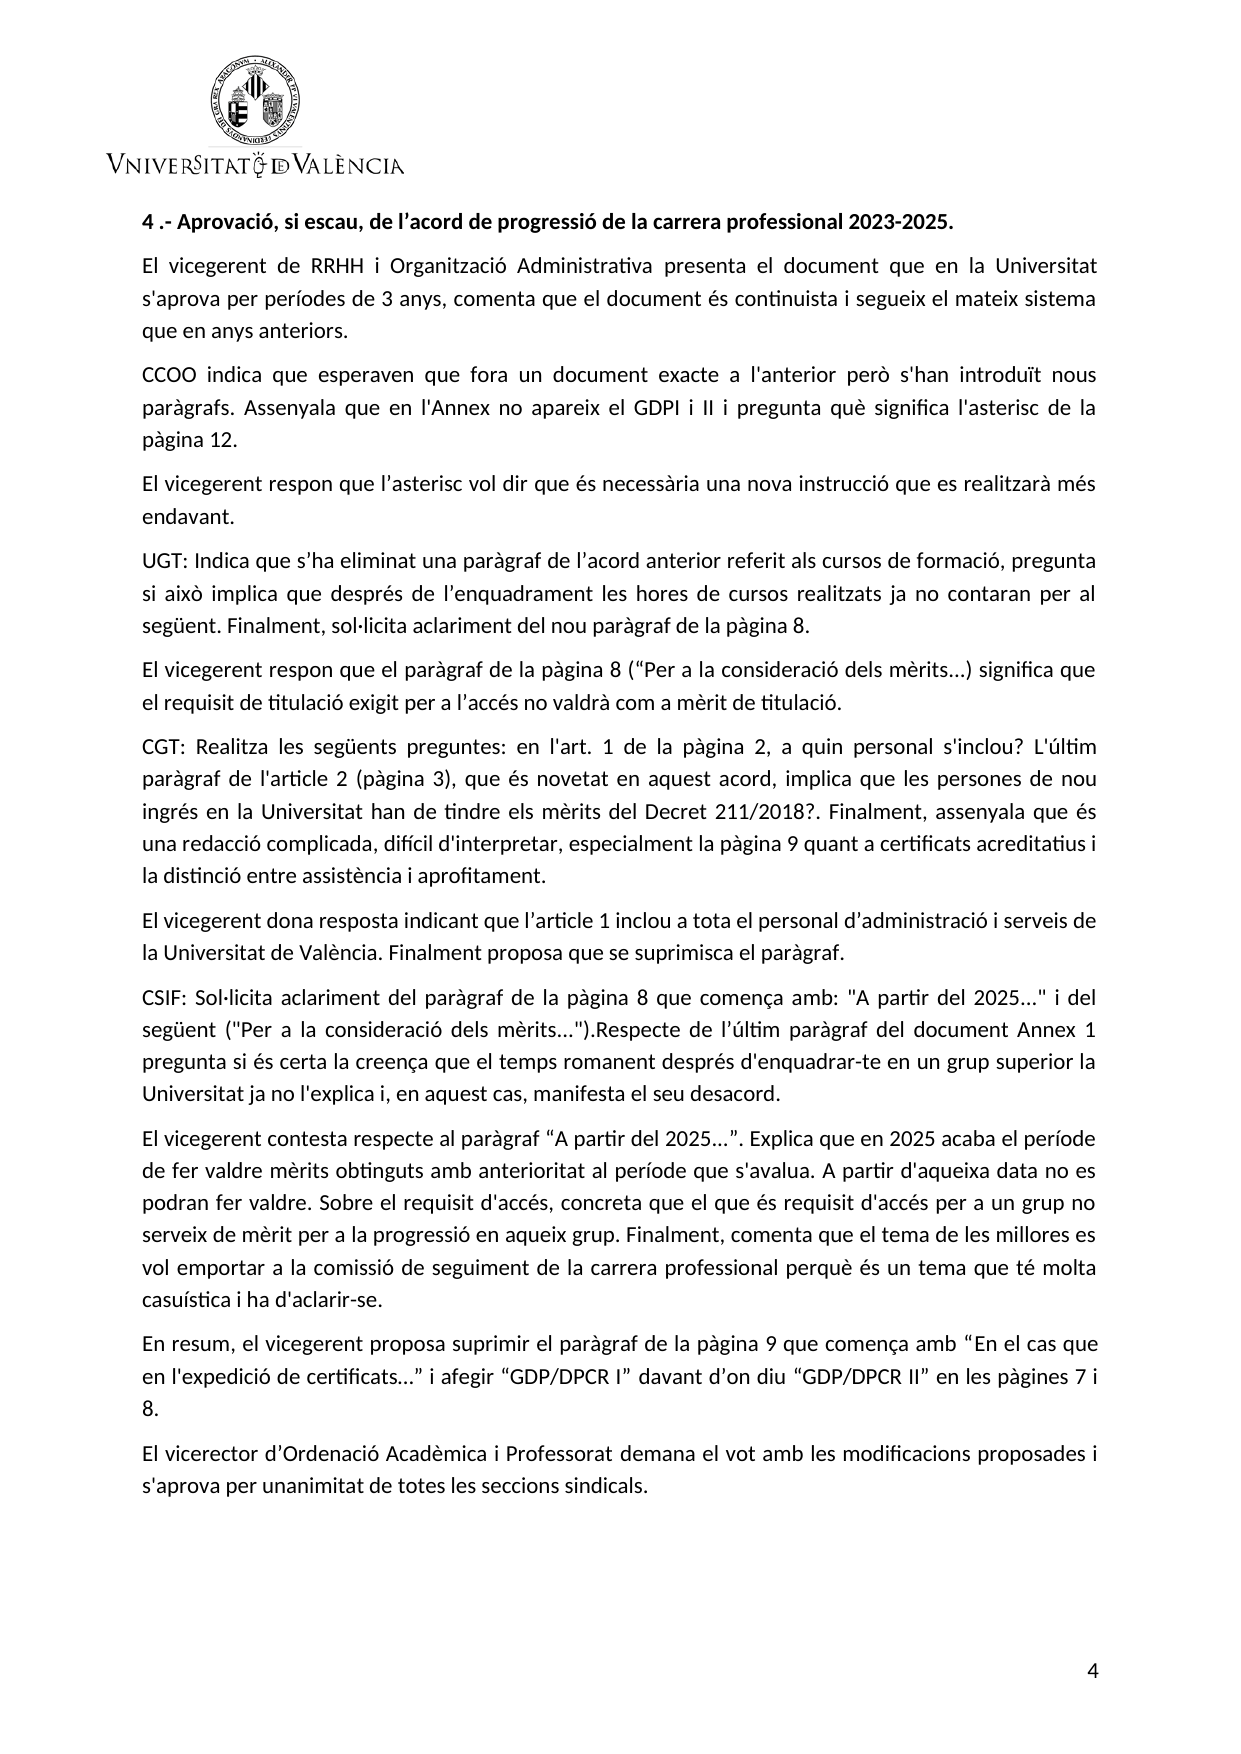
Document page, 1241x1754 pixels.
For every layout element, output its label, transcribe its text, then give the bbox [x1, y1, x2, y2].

text 4 .- Aprovació, si escau, de l’acord de progressió de la carrera professional 2023-2025. [142, 207, 1098, 235]
text El vicegerent contesta respecte al paràgraf “A partir del 2025...”. Explica que en 2025 acaba el període de fer valdre mèrits obtinguts amb anterioritat al període que s'avalua. A partir d'aqueixa data no es podran fer valdre. Sobre el requisit d'accés, concreta que el que és requisit d'accés per a un grup no serveix de mèrit per a la progressió en aqueix grup. Finalment, comenta que el tema de les millores es vol emportar a la comissió de seguiment de la carrera professional perquè és un tema que té molta casuística i ha d'aclarir-se. [142, 1124, 1098, 1313]
picture [105, 53, 404, 178]
text El vicegerent dona resposta indicant que l’article 1 inclou a tota el personal d’administració i serveis de la Universitat de València. Finalment proposa que se suprimisca el paràgraf. [142, 906, 1098, 966]
text UGT: Indica que s’ha eliminat una paràgraf de l’acord anterior referit als cursos de formació, pregunta si això implica que després de l’enquadrament les hores de cursos realitzats ja no contaran per al següent. Finalment, sol·licita aclariment del nou paràgraf de la pàgina 8. [142, 546, 1098, 639]
text CSIF: Sol·licita aclariment del paràgraf de la pàgina 8 que comença amb: "A partir del 2025..." i del següent ("Per a la consideració dels mèrits...").Respecte de l’últim paràgraf del document Annex 1 pregunta si és certa la creença que el temps romanent després d'enquadrar-te en un grup superior la Universitat ja no l'explica i, en aquest cas, manifesta el seu desacord. [142, 983, 1098, 1107]
text El vicegerent de RRHH i Organització Administrativa presenta el document que en la Universitat s'aprova per períodes de 3 anys, comenta que el document és continuista i segueix el mateix sistema que en anys anteriors. [142, 251, 1098, 344]
text El vicerector d’Ordenació Acadèmica i Professorat demana el vot amb les modificacions proposades i s'aprova per unanimitat de totes les seccions sindicals. [142, 1439, 1098, 1499]
text En resum, el vicegerent proposa suprimir el paràgraf de la pàgina 9 que comença amb “En el cas que en l'expedició de certificats…” i afegir “GDP/DPCR I” davant d’on diu “GDP/DPCR II” en les pàgines 7 i 8. [142, 1329, 1098, 1422]
text El vicegerent respon que l’asterisc vol dir que és necessària una nova instrucció que es realitzarà més endavant. [142, 469, 1098, 530]
text CCOO indica que esperaven que fora un document exacte a l'anterior però s'han introduït nous paràgrafs. Assenyala que en l'Annex no apareix el GDPI i II i pregunta què significa l'asterisc de la pàgina 12. [142, 361, 1098, 453]
text CGT: Realitza les següents preguntes: en l'art. 1 de la pàgina 2, a quin personal s'inclou? L'últim paràgraf de l'article 2 (pàgina 3), que és novetat en aquest acord, implica que les persones de nou ingrés en la Universitat han de tindre els mèrits del Decret 211/2018?. Finalment, assenyala que és una redacció complicada, difícil d'interpretar, especialment la pàgina 9 quant a certificats acreditatius i la distinció entre assistència i aprofitament. [142, 732, 1098, 889]
text El vicegerent respon que el paràgraf de la pàgina 8 (“Per a la consideració dels mèrits...) significa que el requisit de titulació exigit per a l’accés no valdrà com a mèrit de titulació. [142, 656, 1098, 716]
